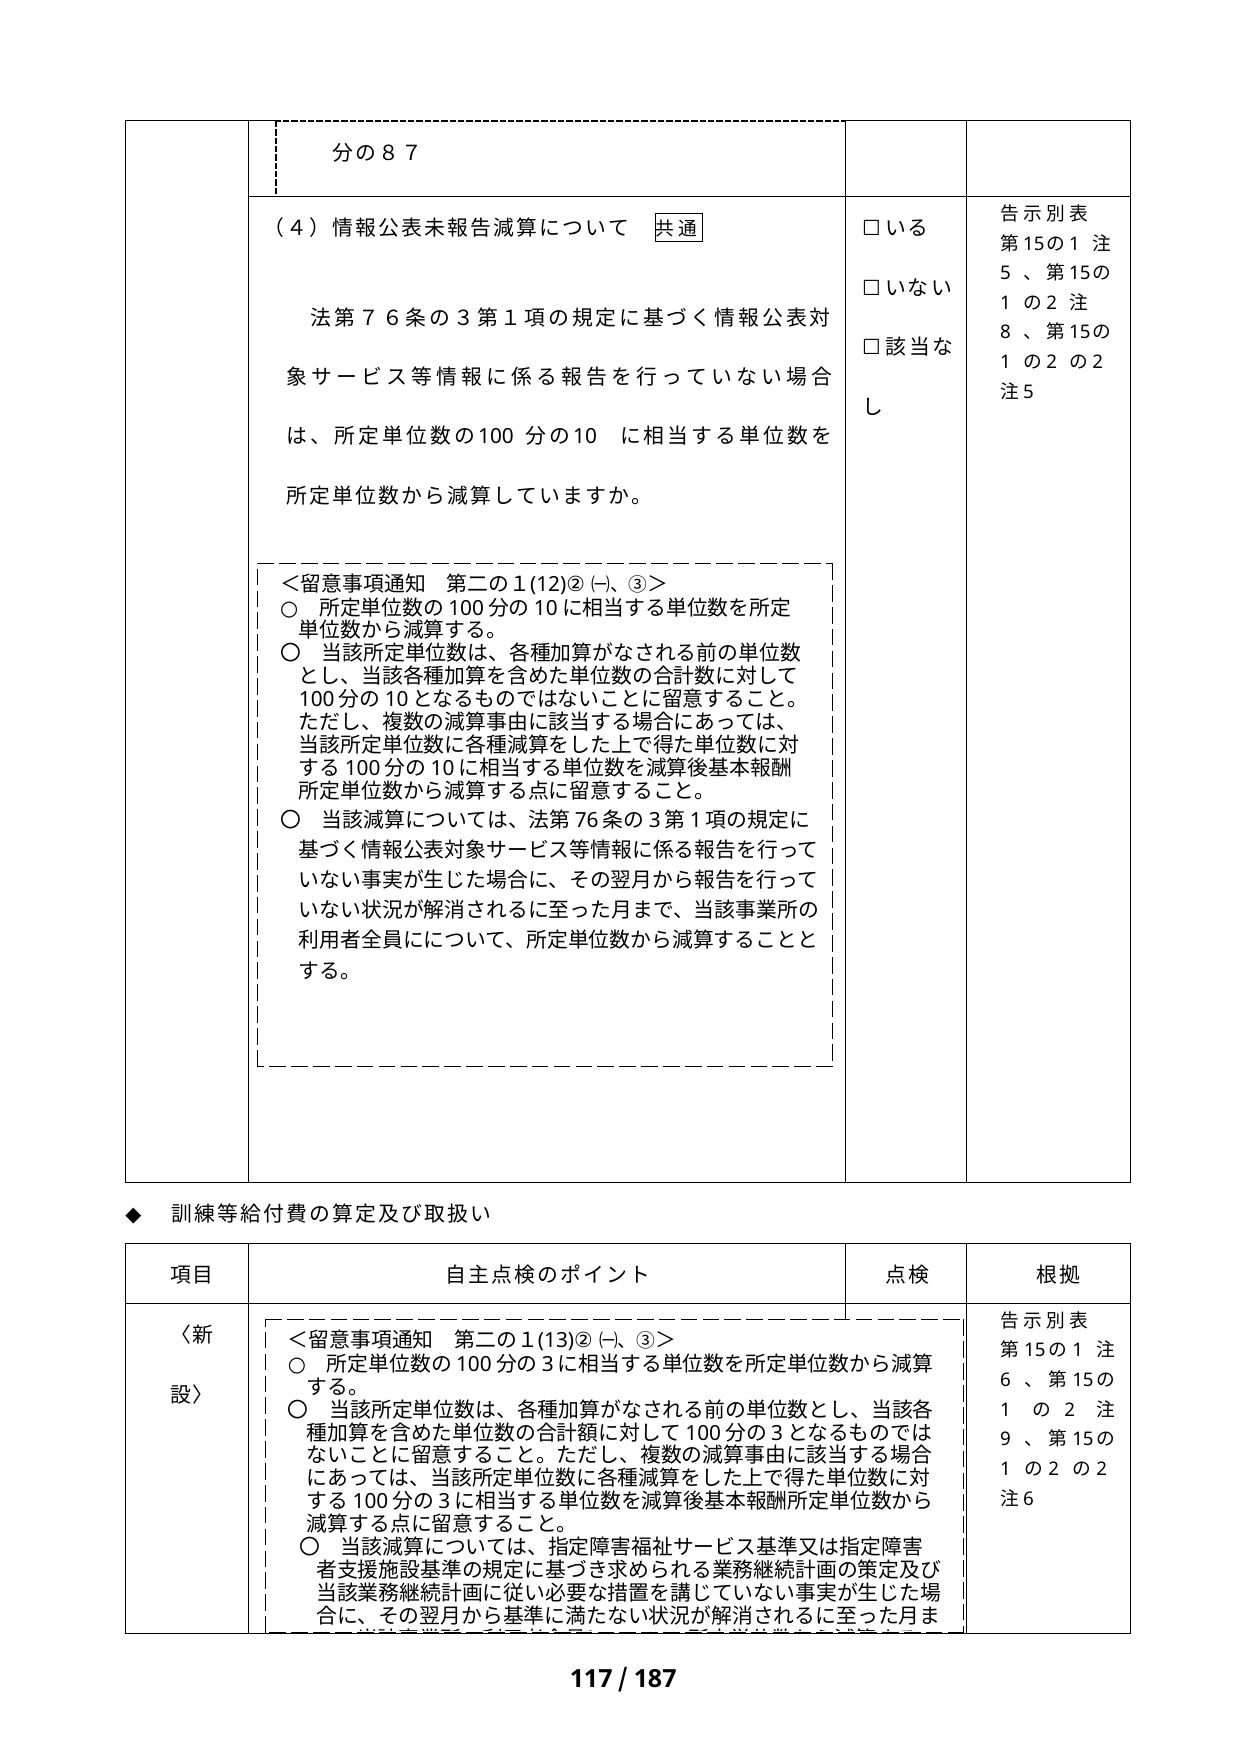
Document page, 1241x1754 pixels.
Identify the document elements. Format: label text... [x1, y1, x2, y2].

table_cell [249, 1304, 845, 1633]
table_header 項目 [126, 1244, 248, 1303]
table_header 自主点検のポイント [249, 1244, 845, 1303]
table_header 根拠 [967, 1244, 1130, 1303]
table_cell ☐いる ☐いない ☐該当なし [846, 197, 966, 1182]
table_cell ☐いる ☐いない ☐該当なし [846, 1304, 966, 1633]
table_cell 告示別表 第15の1注5、第15の1の2注8、第15の1の2の2注5 [967, 197, 1130, 1182]
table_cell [967, 1304, 1130, 1633]
text ◆ 訓練等給付費の算定及び取扱い [125, 1183, 1115, 1243]
table_cell （４）情報公表未報告減算について 共通 法第７６条の３第１項の規定に基づく情報公表対象サービス等情報に係る報告を行っていない場合は、所定単位数の100分の10に相当する単位数を所定単位数から減算していますか。 [249, 197, 845, 1182]
table_cell 〈新設〉 [126, 1304, 248, 1633]
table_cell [276, 120, 845, 196]
table_header 点検 [846, 1244, 966, 1303]
